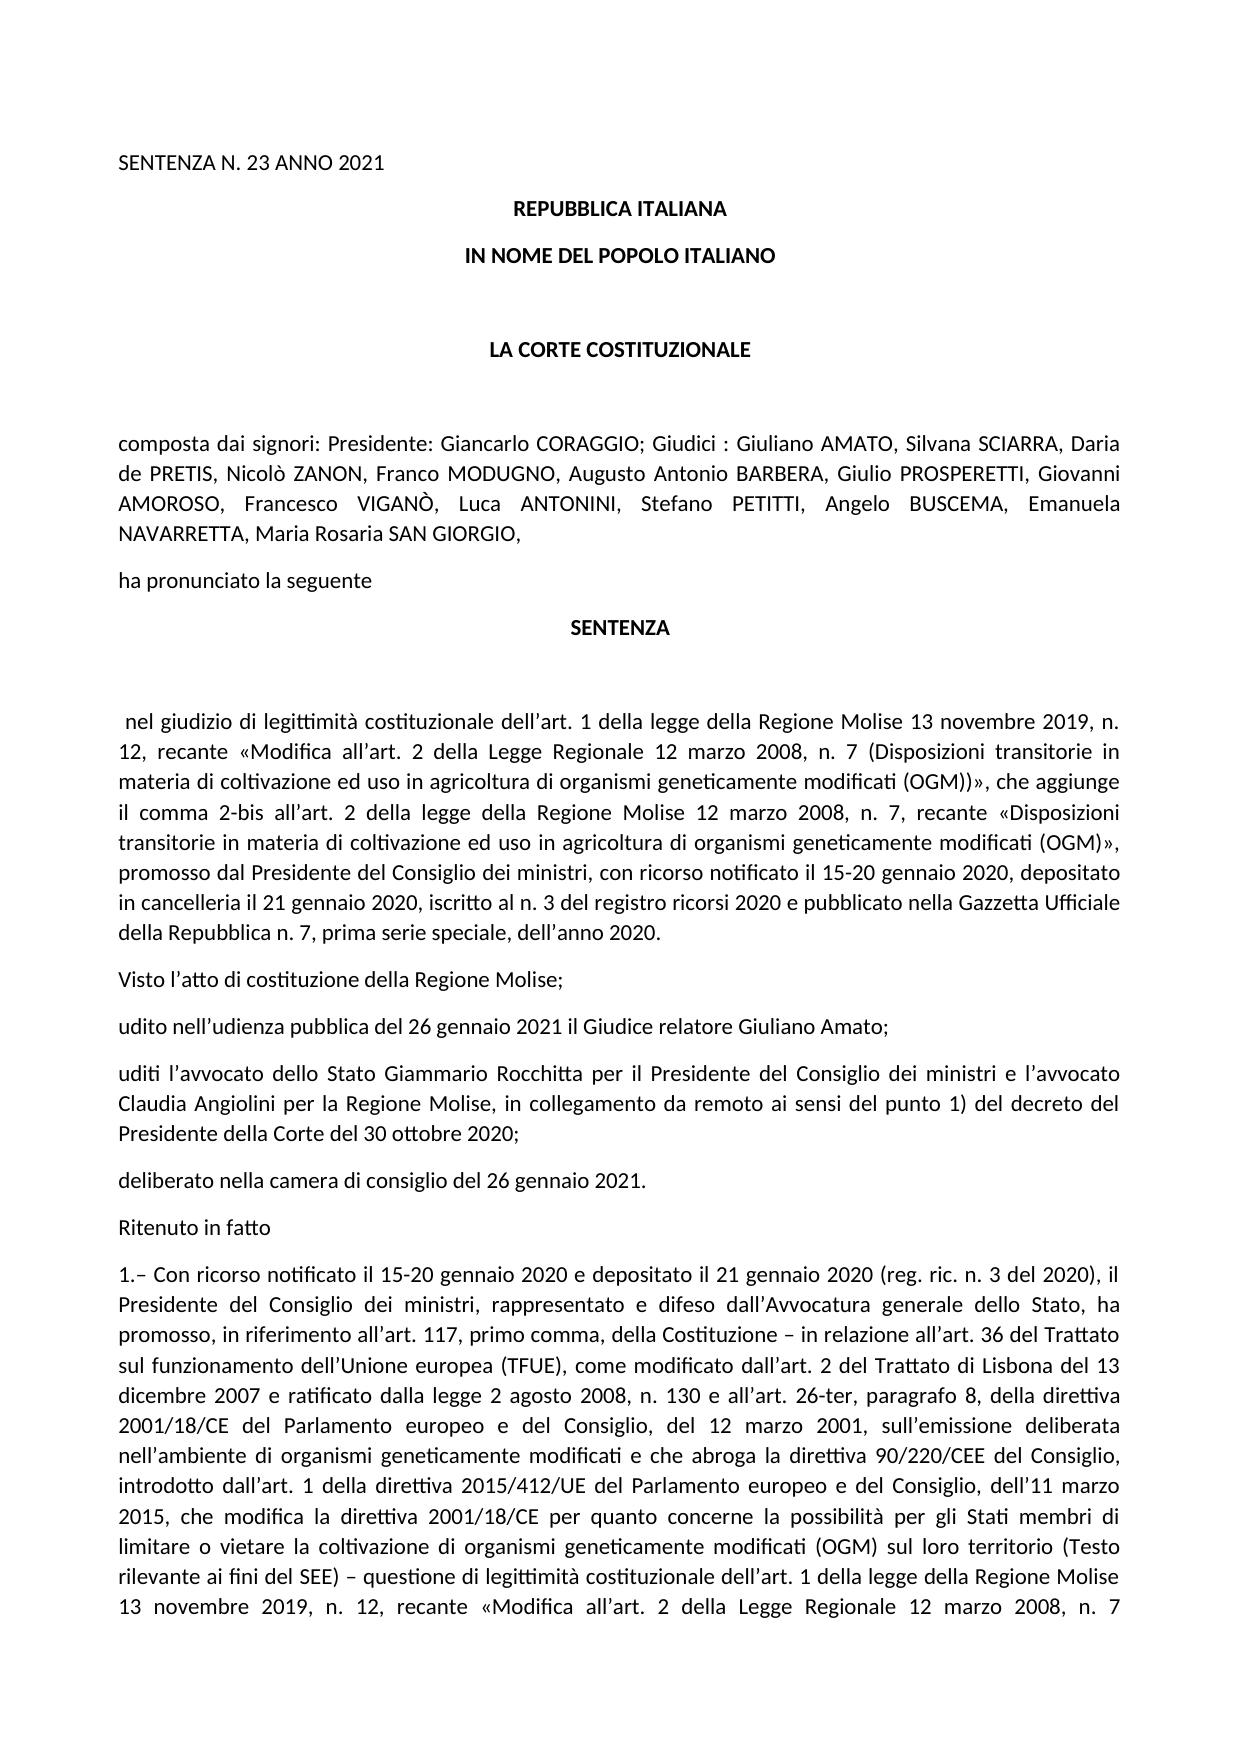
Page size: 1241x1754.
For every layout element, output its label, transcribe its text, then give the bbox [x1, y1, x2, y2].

text IN NOME DEL POPOLO ITALIANO [118, 241, 1122, 269]
text nel giudizio di legittimità costituzionale dell’art. 1 della legge della Regione Molise 13 novembre 2019, n. 12, recante «Modifica all’art. 2 della Legge Regionale 12 marzo 2008, n. 7 (Disposizioni transitorie in materia di coltivazione ed uso in agricoltura di organismi geneticamente modificati (OGM))», che aggiunge il comma 2-bis all’art. 2 della legge della Regione Molise 12 marzo 2008, n. 7, recante «Disposizioni transitorie in materia di coltivazione ed uso in agricoltura di organismi geneticamente modificati (OGM)», promosso dal Presidente del Consiglio dei ministri, con ricorso notificato il 15-20 gennaio 2020, depositato in cancelleria il 21 gennaio 2020, iscritto al n. 3 del registro ricorsi 2020 e pubblicato nella Gazzetta Ufficiale della Repubblica n. 7, prima serie speciale, dell’anno 2020. [118, 707, 1122, 946]
text ha pronunciato la seguente [118, 566, 1122, 594]
text udito nell’udienza pubblica del 26 gennaio 2021 il Giudice relatore Giuliano Amato; [118, 1012, 1122, 1040]
text uditi l’avvocato dello Stato Giammario Rocchitta per il Presidente del Consiglio dei ministri e l’avvocato Claudia Angiolini per la Regione Molise, in collegamento da remoto ai sensi del punto 1) del decreto del Presidente della Corte del 30 ottobre 2020; [118, 1059, 1122, 1147]
text SENTENZA N. 23 ANNO 2021 [118, 148, 1122, 176]
text composta dai signori: Presidente: Giancarlo CORAGGIO; Giudici : Giuliano AMATO, Silvana SCIARRA, Daria de PRETIS, Nicolò ZANON, Franco MODUGNO, Augusto Antonio BARBERA, Giulio PROSPERETTI, Giovanni AMOROSO, Francesco VIGANÒ, Luca ANTONINI, Stefano PETITTI, Angelo BUSCEMA, Emanuela NAVARRETTA, Maria Rosaria SAN GIORGIO, [118, 429, 1122, 547]
text REPUBBLICA ITALIANA [118, 194, 1122, 222]
text LA CORTE COSTITUZIONALE [118, 335, 1122, 363]
text Ritenuto in fatto [118, 1213, 1122, 1241]
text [118, 1260, 1122, 1620]
text Visto l’atto di costituzione della Regione Molise; [118, 965, 1122, 993]
text deliberato nella camera di consiglio del 26 gennaio 2021. [118, 1166, 1122, 1194]
text SENTENZA [118, 613, 1122, 641]
